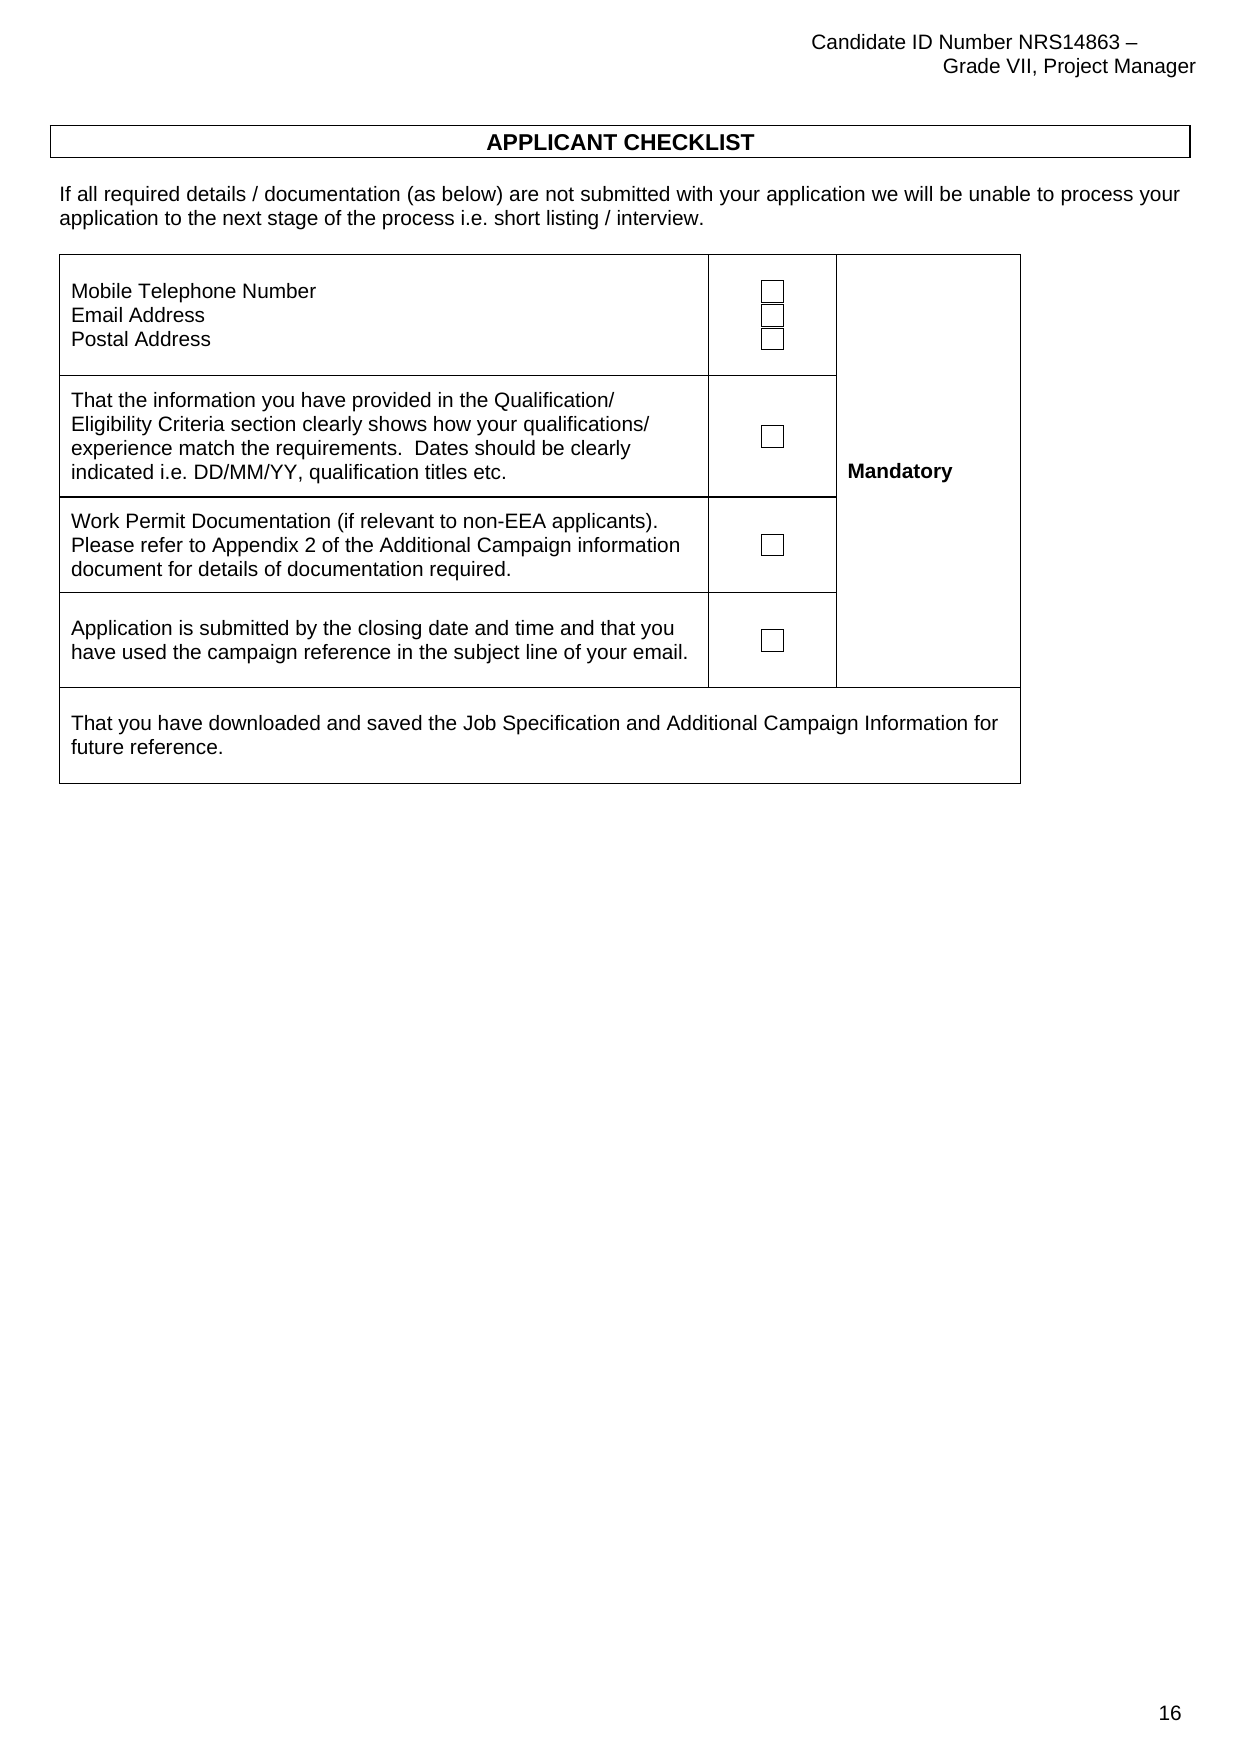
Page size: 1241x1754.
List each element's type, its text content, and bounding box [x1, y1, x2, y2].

table_cell That you have downloaded and saved the Job Specification and Additional Campaign Information for future reference. [60, 688, 1020, 782]
table_cell Application is submitted by the closing date and time and that you have used the campaign reference in the subject line of your email. [60, 593, 708, 687]
table_cell That the information you have provided in the Qualification/ Eligibility Criteria section clearly shows how your qualifications/ experience match the requirements. Dates should be clearly indicated i.e. DD/MM/YY, qualification titles etc. [60, 376, 708, 496]
table_header [709, 255, 836, 374]
subtitle APPLICANT CHECKLIST [51, 126, 1189, 157]
table_header Mobile Telephone Number Email Address Postal Address [60, 255, 708, 374]
table_cell [709, 593, 836, 687]
text If all required details / documentation (as below) are not submitted with your application we will be unable to process your application to the next stage of the process i.e. short listing / interview. [59, 182, 1181, 230]
table_header Mandatory [837, 255, 1020, 687]
table_cell [709, 376, 836, 496]
table_cell Work Permit Documentation (if relevant to non-EEA applicants). Please refer to Appendix 2 of the Additional Campaign information document for details of documentation required. [60, 498, 708, 592]
table_cell [709, 498, 836, 592]
